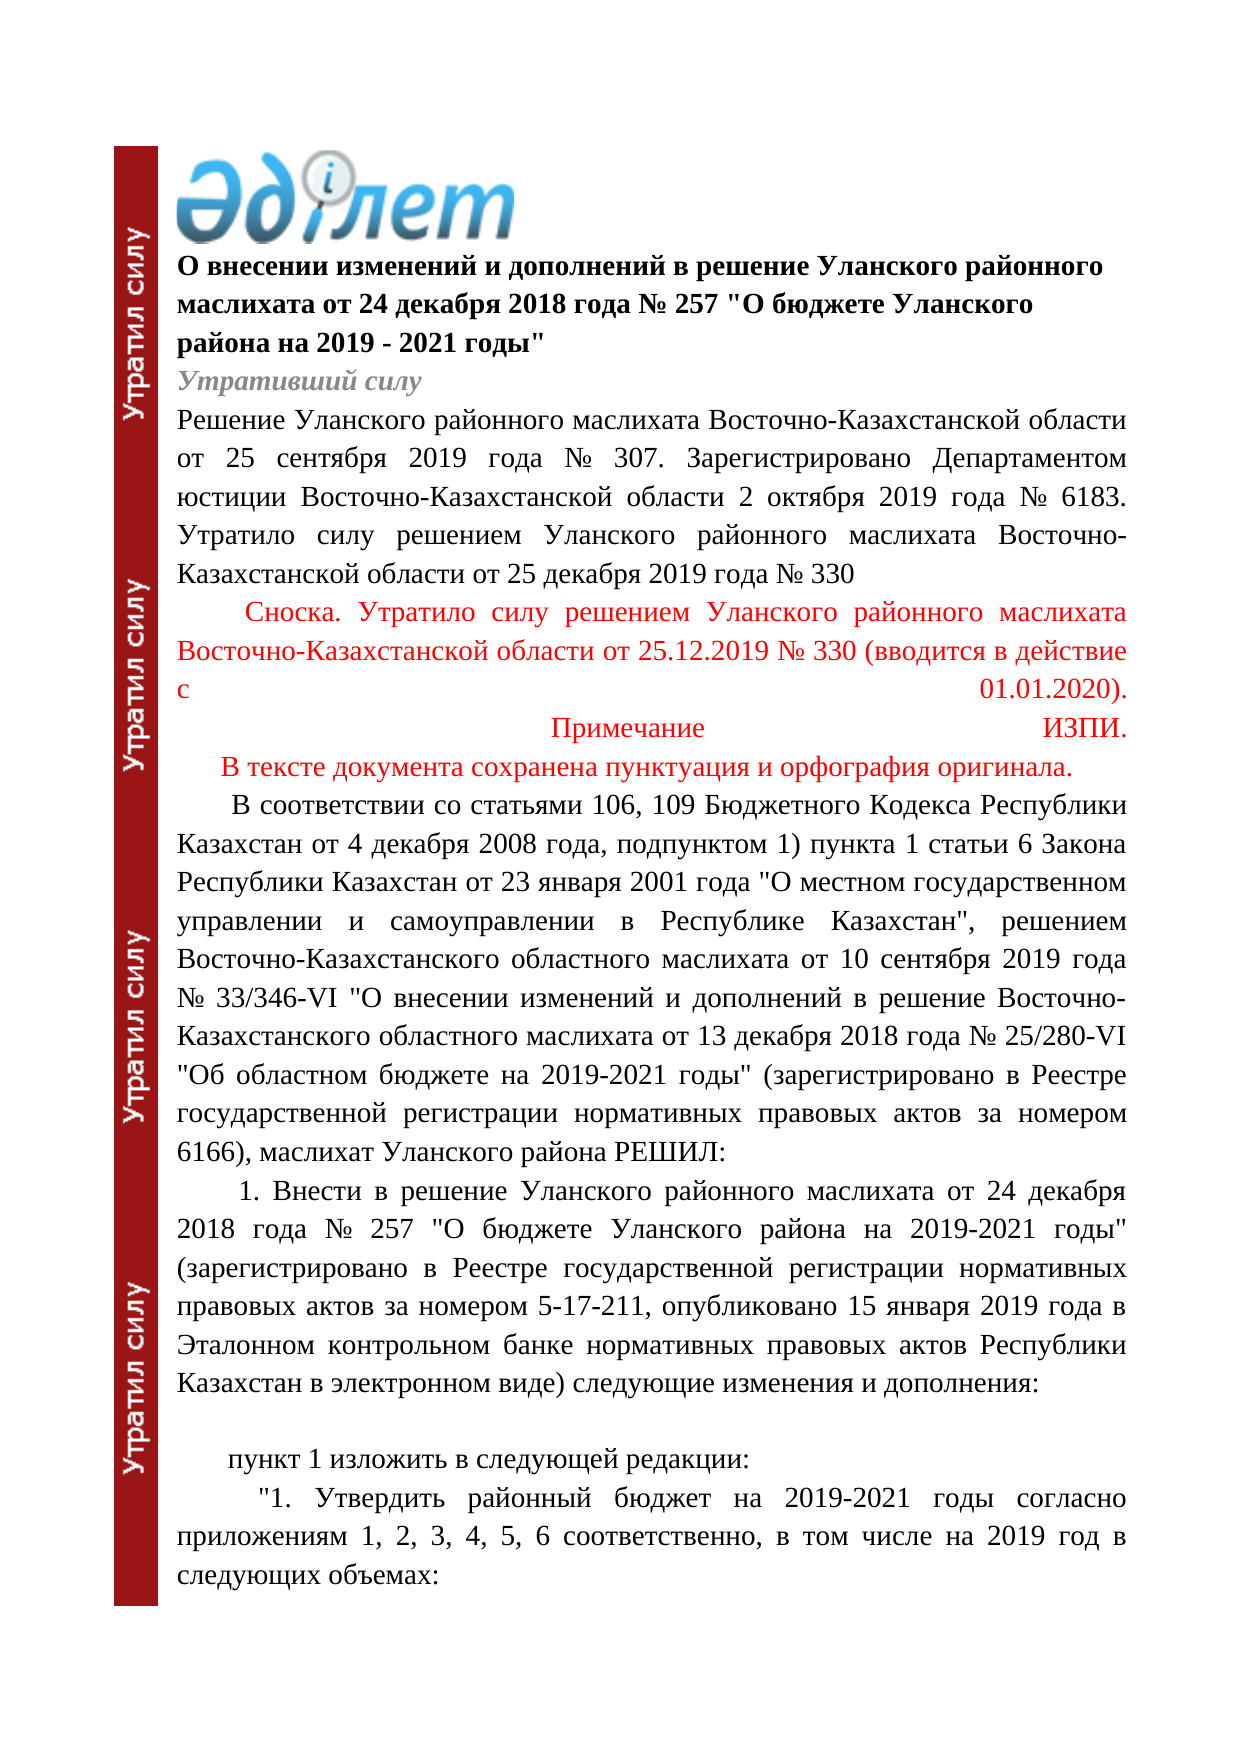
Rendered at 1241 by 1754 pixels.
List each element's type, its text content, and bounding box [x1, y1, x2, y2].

text Сноска. Утратило силу решением Уланского районного маслихата Восточно-Казахстанской области от 25.12.2019 № 330 (вводится в действие с 01.01.2020). Примечание ИЗПИ. В тексте документа сохранена пунктуация и орфография оригинала. [112, 594, 1128, 782]
picture [114, 1475, 158, 1480]
picture [114, 358, 158, 363]
text "1. Утвердить районный бюджет на 2019-2021 годы согласно приложениям 1, 2, 3, 4, 5, 6 соответственно, в том числе на 2019 год в следующих объемах: [112, 1480, 1128, 1590]
picture [176, 150, 515, 244]
text 1. Внести в решение Уланского районного маслихата от 24 декабря 2018 года № 257 "О бюджете Уланского района на 2019-2021 годы" (зарегистрировано в Реестре государственной регистрации нормативных правовых актов за номером 5-17-211, опубликовано 15 января 2019 года в Эталонном контрольном банке нормативных правовых актов Республики Казахстан в электронном виде) следующие изменения и дополнения: [112, 1173, 1128, 1399]
text О внесении изменений и дополнений в решение Уланского районного маслихата от 24 декабря 2018 года № 257 "О бюджете Уланского района на 2019 - 2021 годы" [112, 248, 1128, 358]
picture [114, 1399, 158, 1441]
picture [114, 1168, 158, 1173]
picture [114, 782, 158, 787]
text В соответствии со статьями 106, 109 Бюджетного Кодекса Республики Казахстан от 4 декабря 2008 года, подпунктом 1) пункта 1 статьи 6 Закона Республики Казахстан от 23 января 2001 года "О местном государственном управлении и самоуправлении в Республике Казахстан", решением Восточно-Казахстанского областного маслихата от 10 сентября 2019 года № 33/346-VI "О внесении изменений и дополнений в решение Восточно-Казахстанского областного маслихата от 13 декабря 2018 года № 25/280-VІ "Об областном бюджете на 2019-2021 годы" (зарегистрировано в Реестре государственной регистрации нормативных правовых актов за номером 6166), маслихат Уланского района РЕШИЛ: [112, 787, 1128, 1168]
picture [114, 589, 158, 594]
text Решение Уланского районного маслихата Восточно-Казахстанской области от 25 сентября 2019 года № 307. Зарегистрировано Департаментом юстиции Восточно-Казахстанской области 2 октября 2019 года № 6183. Утратило силу решением Уланского районного маслихата Восточно-Казахстанской области от 25 декабря 2019 года № 330 [112, 402, 1128, 589]
text Утративший силу [112, 363, 1128, 397]
picture [114, 146, 158, 248]
picture [114, 1590, 158, 1606]
text пункт 1 изложить в следующей редакции: [112, 1441, 1128, 1475]
picture [114, 397, 158, 402]
